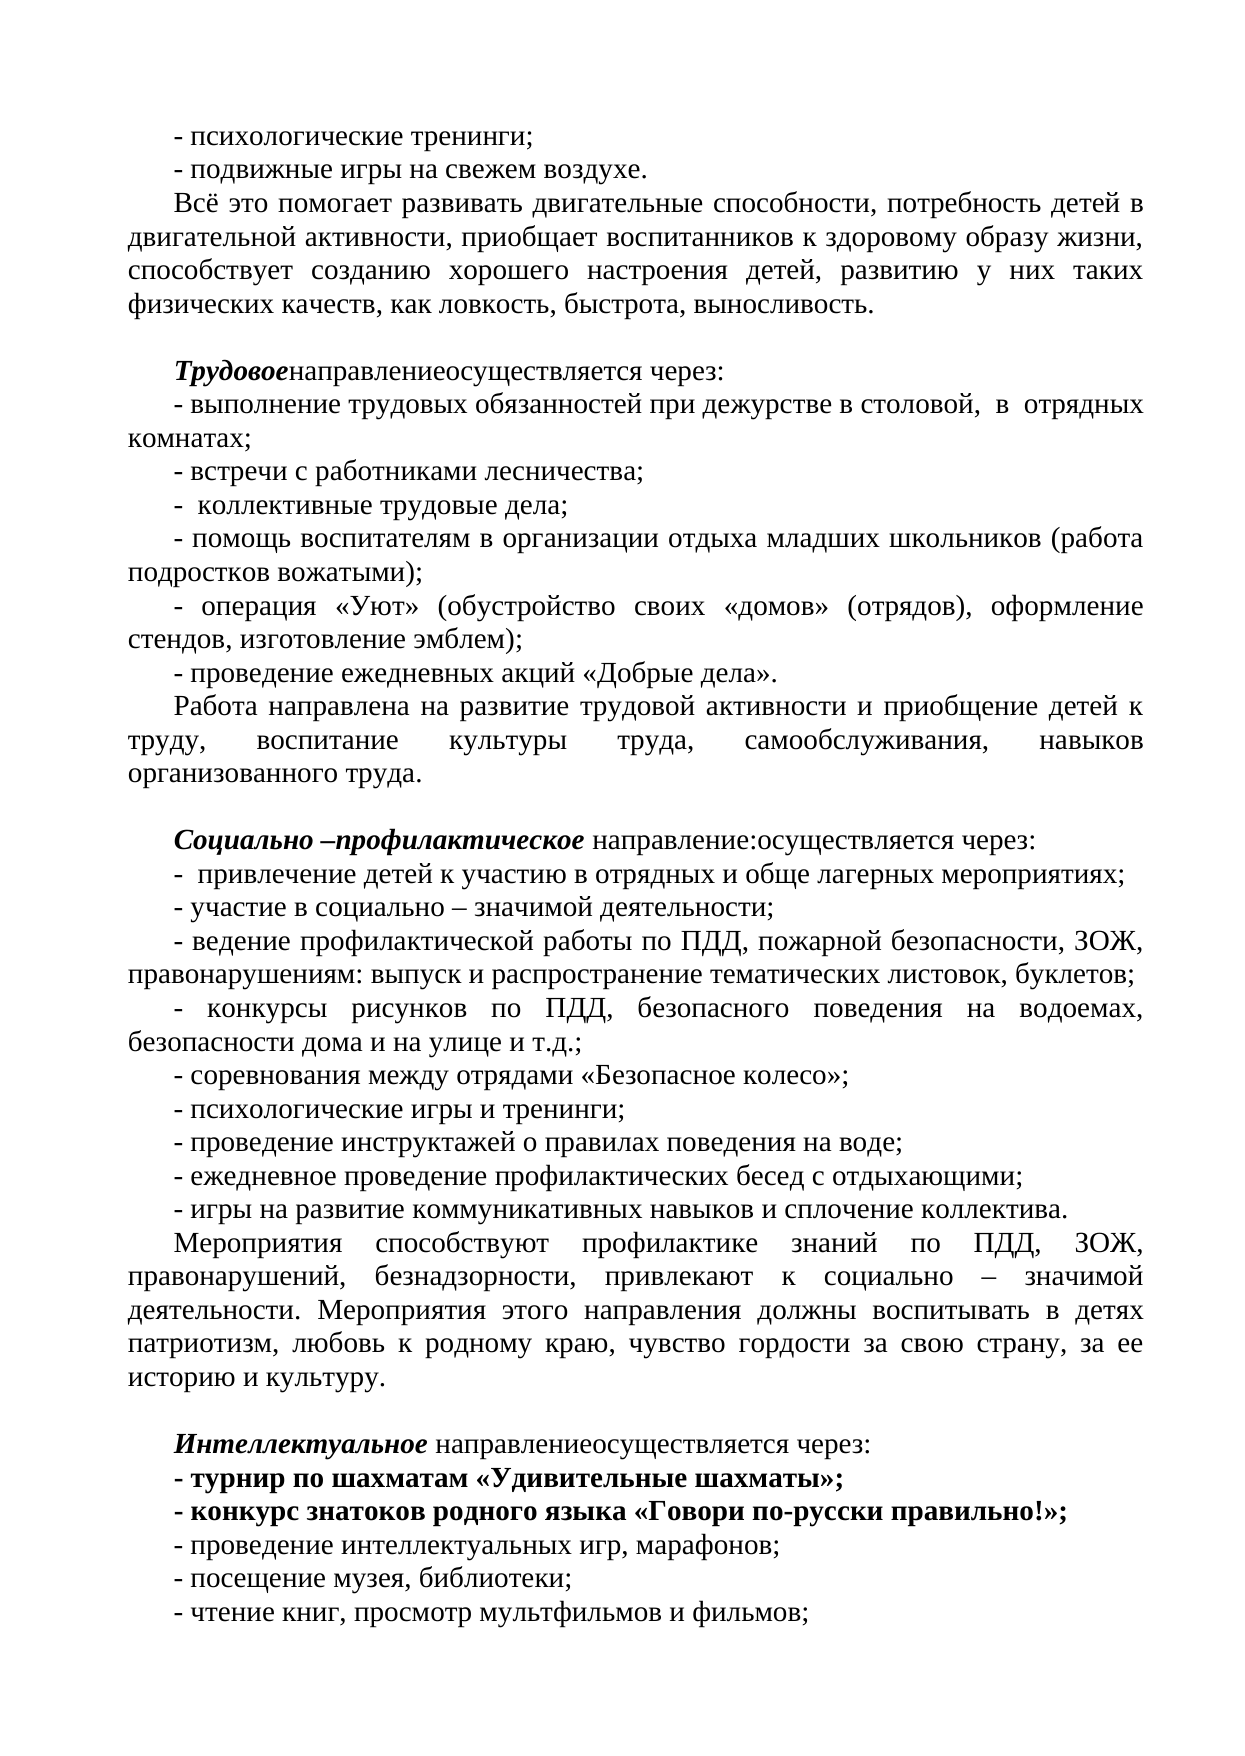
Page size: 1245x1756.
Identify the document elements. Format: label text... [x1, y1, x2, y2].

list - встречи с работниками лесничества; [128, 453, 1144, 487]
text - проведение интеллектуальных игр, марафонов; [128, 1527, 1144, 1560]
text - турнир по шахматам «Удивительные шахматы»; [128, 1460, 1144, 1493]
text - игры на развитие коммуникативных навыков и сплочение коллектива. [128, 1191, 1144, 1225]
list - проведение ежедневных акций «Добрые дела». [128, 655, 1144, 688]
list Социально –профилактическое направление:осуществляется через: [128, 822, 1144, 856]
list Трудовоенаправлениеосуществляется через: [128, 353, 1144, 386]
text - проведение инструктажей о правилах поведения на воде; [128, 1124, 1144, 1158]
text Интеллектуальное направлениеосуществляется через: [128, 1426, 1144, 1460]
list - психологические тренинги; [128, 118, 1144, 152]
text - соревнования между отрядами «Безопасное колесо»; [128, 1057, 1144, 1091]
text - участие в социально – значимой деятельности; [128, 889, 1144, 923]
list Работа направлена на развитие трудовой активности и приобщение детей к труду, воспитание культуры труда, самообслуживания, навыков организованного труда. [128, 688, 1144, 789]
text - чтение книг, просмотр мультфильмов и фильмов; [128, 1594, 1144, 1627]
text - конкурсы рисунков по ПДД, безопасного поведения на водоемах, безопасности дома и на улице и т.д.; [128, 990, 1144, 1057]
text - привлечение детей к участию в отрядных и обще лагерных мероприятиях; [128, 856, 1144, 889]
list - подвижные игры на свежем воздухе. [128, 152, 1144, 185]
list - операция «Уют» (обустройство своих «домов» (отрядов), оформление стендов, изготовление эмблем); [128, 588, 1144, 655]
text - конкурс знатоков родного языка «Говори по-русски правильно!»; [128, 1493, 1144, 1527]
list - выполнение трудовых обязанностей при дежурстве в столовой, в отрядных комнатах; [128, 386, 1144, 453]
text - посещение музея, библиотеки; [128, 1560, 1144, 1594]
text - психологические игры и тренинги; [128, 1091, 1144, 1124]
text Мероприятия способствуют профилактике знаний по ПДД, ЗОЖ, правонарушений, безнадзорности, привлекают к социально – значимой деятельности. Мероприятия этого направления должны воспитывать в детях патриотизм, любовь к родному краю, чувство гордости за свою страну, за ее историю и культуру. [128, 1225, 1144, 1393]
text - ведение профилактической работы по ПДД, пожарной безопасности, ЗОЖ, правонарушениям: выпуск и распространение тематических листовок, буклетов; [128, 923, 1144, 990]
list - помощь воспитателям в организации отдыха младших школьников (работа подростков вожатыми); [128, 521, 1144, 588]
list Всё это помогает развивать двигательные способности, потребность детей в двигательной активности, приобщает воспитанников к здоровому образу жизни, способствует созданию хорошего настроения детей, развитию у них таких физических качеств, как ловкость, быстрота, выносливость. [128, 185, 1144, 319]
text - ежедневное проведение профилактических бесед с отдыхающими; [128, 1158, 1144, 1191]
list - коллективные трудовые дела; [128, 487, 1144, 521]
